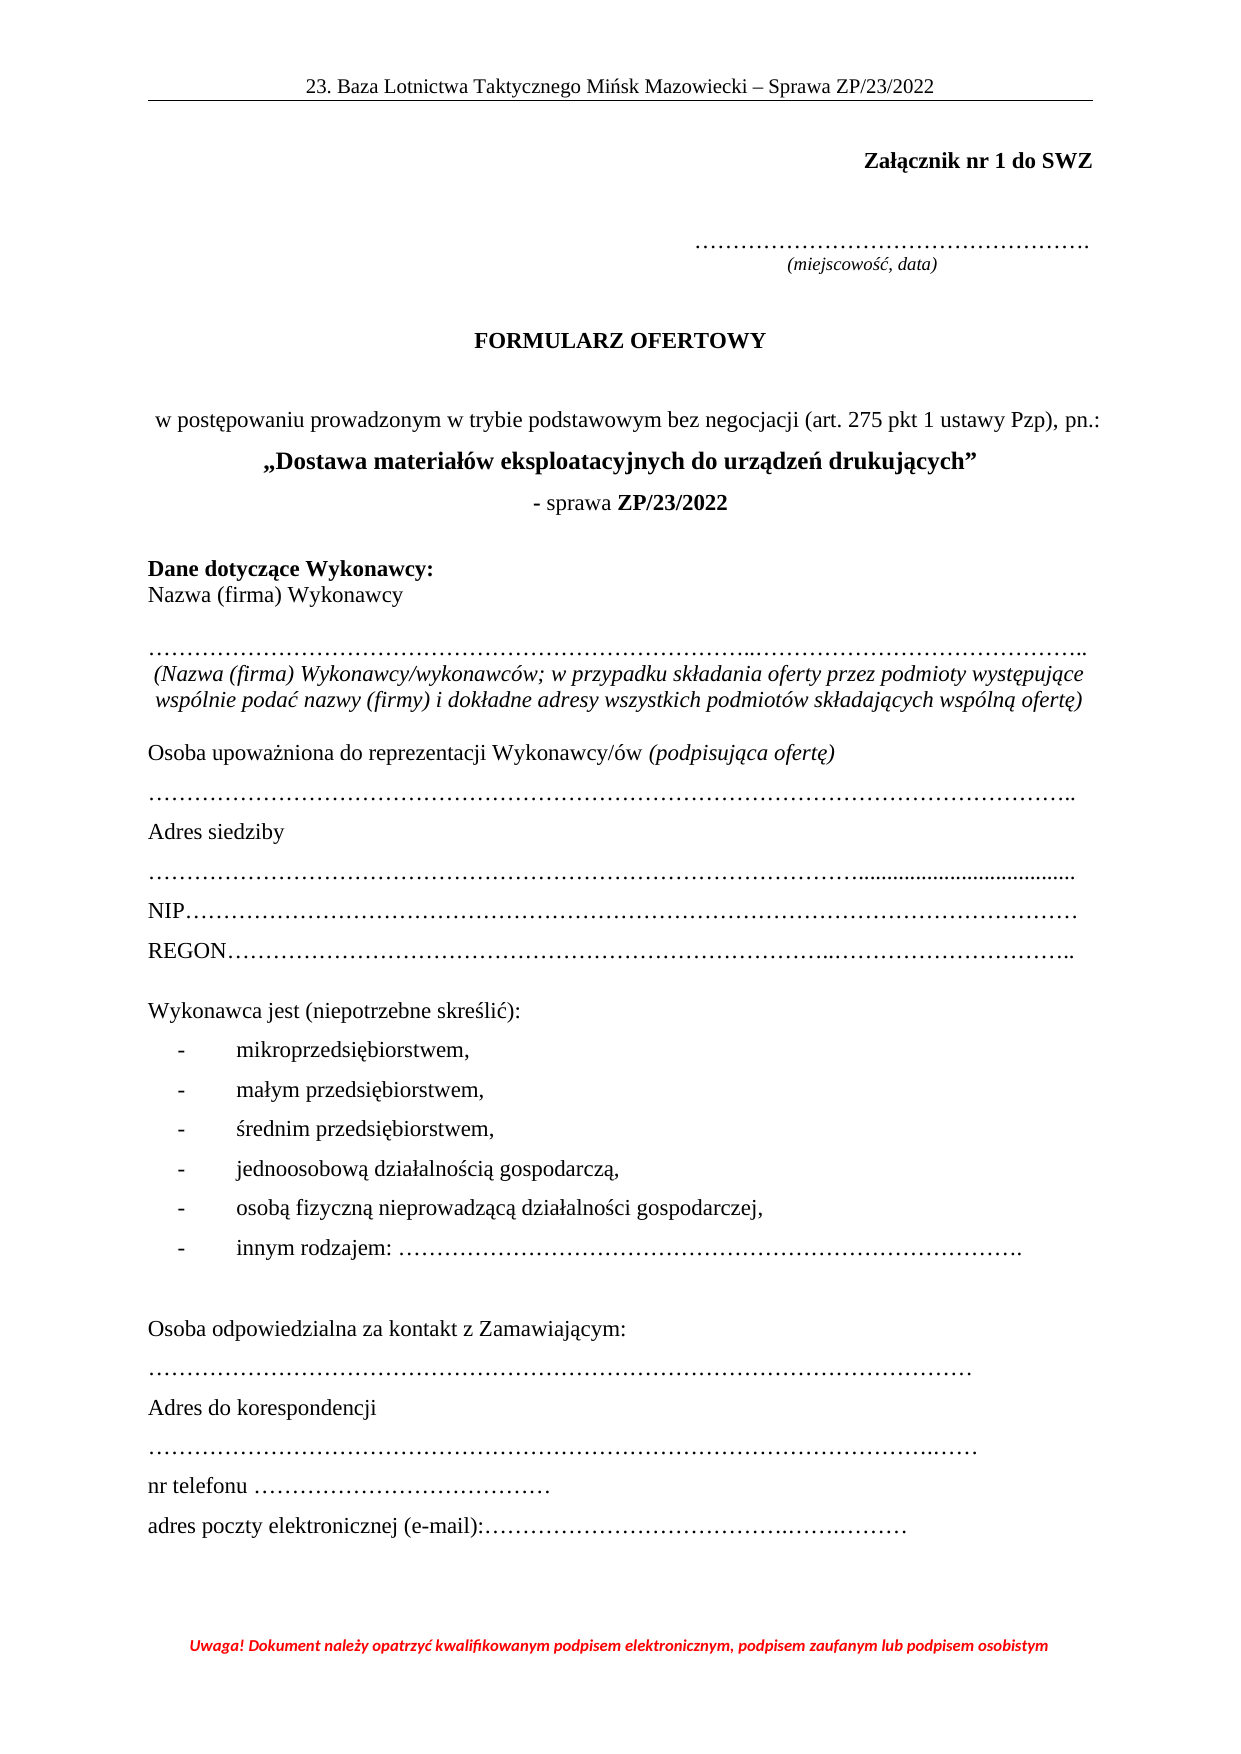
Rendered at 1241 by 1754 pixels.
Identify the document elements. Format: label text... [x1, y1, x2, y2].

text w postępowaniu prowadzonym w trybie podstawowym bez negocjacji (art. 275 pkt 1 ustawy Pzp), pn.: [148, 406, 1107, 433]
text FORMULARZ OFERTOWY [148, 327, 1093, 354]
text (miejscowość, data) [783, 253, 1093, 274]
text REGON……………………………………………………………………..………………………….. [148, 937, 1093, 963]
text - mikroprzedsiębiorstwem, [177, 1037, 1093, 1063]
text adres poczty elektronicznej (e-mail):………………………………….…….……… [148, 1512, 1093, 1538]
text - małym przedsiębiorstwem, [177, 1076, 1093, 1102]
text Wykonawca jest (niepotrzebne skreślić): [148, 997, 1093, 1023]
text Adres siedziby …………………………………………………………………………………...................................... [148, 818, 1093, 884]
text - średnim przedsiębiorstwem, [177, 1116, 1093, 1142]
text ……………………………………………………………………..…………………………………….. [148, 634, 1093, 660]
text Dane dotyczące Wykonawcy: [148, 555, 1093, 581]
text Osoba upoważniona do reprezentacji Wykonawcy/ów (podpisująca ofertę) ………………………………………………………………………………………………………….. [148, 739, 1093, 805]
text - osobą fizyczną nieprowadzącą działalności gospodarczej, [177, 1194, 1093, 1221]
text - sprawa ZP/23/2022 [148, 489, 1107, 515]
text Osoba odpowiedzialna za kontakt z Zamawiającym: ……………………………………………………………………………………………… [148, 1314, 1093, 1380]
text Adres do korespondencji ………………………………………………………………………………………….…… [148, 1393, 1093, 1459]
text - innym rodzajem: ………………………………………………………………………. [177, 1234, 1093, 1260]
text nr telefonu ………………………………… [148, 1472, 1093, 1499]
text ……………………………………………. [694, 227, 1093, 253]
text Załącznik nr 1 do SWZ [148, 148, 1093, 174]
text „Dostawa materiałów eksploatacyjnych do urządzeń drukujących” [148, 446, 1093, 474]
text (Nazwa (firma) Wykonawcy/wykonawców; w przypadku składania oferty przez podmioty występujące wspólnie podać nazwy (firmy) i dokładne adresy wszystkich podmiotów składających wspólną ofertę) [148, 660, 1093, 713]
text NIP……………………………………………………………………………………………………… [148, 897, 1093, 923]
text - jednoosobową działalnością gospodarczą, [177, 1155, 1093, 1181]
text Nazwa (firma) Wykonawcy [148, 581, 1093, 607]
